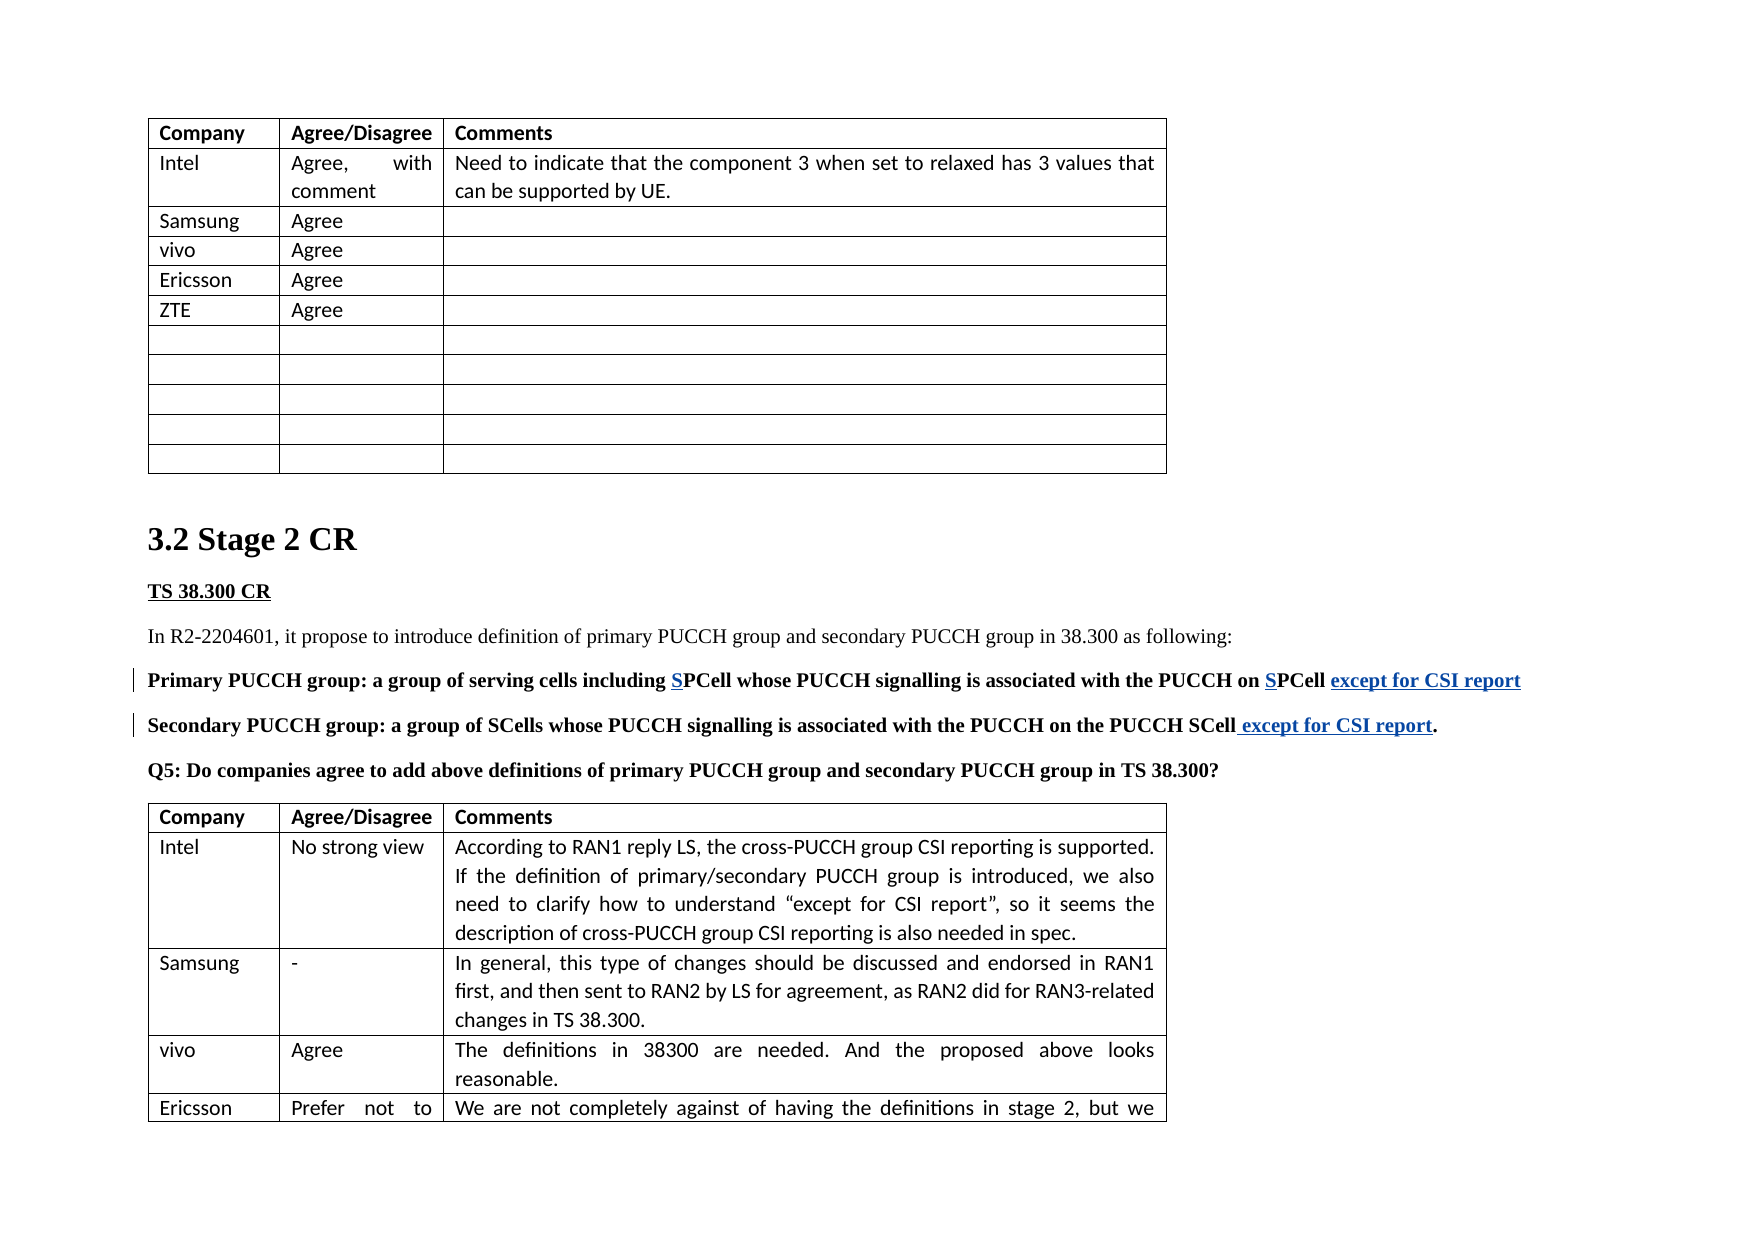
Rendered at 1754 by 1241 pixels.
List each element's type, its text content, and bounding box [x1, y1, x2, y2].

table_cell [444, 266, 1166, 295]
table_cell - [280, 949, 443, 1035]
text Primary PUCCH group: a group of serving cells including PCell whose PUCCH signalling is associated with the PUCCH on PCell [147, 668, 1636, 692]
table_cell [444, 326, 1166, 354]
table_cell [280, 326, 443, 354]
table_cell Agree [280, 296, 443, 325]
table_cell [444, 1094, 1166, 1121]
table_cell No strong view [280, 833, 443, 948]
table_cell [280, 1094, 443, 1121]
table_cell [444, 415, 1166, 443]
table_header Comments [444, 804, 1166, 832]
table_cell Samsung [149, 207, 279, 236]
table_cell [444, 237, 1166, 265]
table_cell [280, 415, 443, 443]
text In R2-2204601, it propose to introduce definition of primary PUCCH group and secondary PUCCH group in 38.300 as following: [147, 624, 1636, 648]
table_cell Agree, with comment [280, 149, 443, 206]
table_cell [149, 385, 279, 414]
table_cell [149, 445, 279, 473]
table_cell vivo [149, 1036, 279, 1093]
subtitle TS 38.300 CR [147, 579, 1636, 603]
table_cell Need to indicate that the component 3 when set to relaxed has 3 values that can be supported by UE. [444, 149, 1166, 206]
text 3.2 Stage 2 CR [147, 519, 1636, 557]
table_cell Ericsson [149, 1094, 279, 1121]
table_cell [149, 415, 279, 443]
table_cell [444, 207, 1166, 236]
table_header Agree/Disagree [280, 804, 443, 832]
text Q5: Do companies agree to add above definitions of primary PUCCH group and secondary PUCCH group in TS 38.300? [147, 758, 1636, 782]
table_cell [444, 355, 1166, 384]
table_cell [444, 445, 1166, 473]
table_cell Ericsson [149, 266, 279, 295]
table_cell Agree [280, 207, 443, 236]
table_cell ZTE [149, 296, 279, 325]
table_cell In general, this type of changes should be discussed and endorsed in RAN1 first, and then sent to RAN2 by LS for agreement, as RAN2 did for RAN3-related changes in TS 38.300. [444, 949, 1166, 1035]
table_cell The definitions in 38300 are needed. And the proposed above looks reasonable. [444, 1036, 1166, 1093]
table_cell Agree [280, 1036, 443, 1093]
table_cell Samsung [149, 949, 279, 1035]
table_cell vivo [149, 237, 279, 265]
table_cell [149, 326, 279, 354]
table_cell Intel [149, 833, 279, 948]
table_header Company [149, 119, 279, 148]
table_cell [280, 355, 443, 384]
table_cell Intel [149, 149, 279, 206]
table_cell Agree [280, 266, 443, 295]
table_cell [444, 385, 1166, 414]
table_cell [280, 385, 443, 414]
table_header Company [149, 804, 279, 832]
table_cell [444, 296, 1166, 325]
table_header Comments [444, 119, 1166, 148]
table_cell [149, 355, 279, 384]
table_cell According to RAN1 reply LS, the cross-PUCCH group CSI reporting is supported. If the definition of primary/secondary PUCCH group is introduced, we also need to clarify how to understand “except for CSI report”, so it seems the description of cross-PUCCH group CSI reporting is also needed in spec. [444, 833, 1166, 948]
text Secondary PUCCH group: a group of SCells whose PUCCH signalling is associated with the PUCCH on the PUCCH SCell. [147, 713, 1636, 737]
table_header Agree/Disagree [280, 119, 443, 148]
table_cell [280, 445, 443, 473]
table_cell Agree [280, 237, 443, 265]
